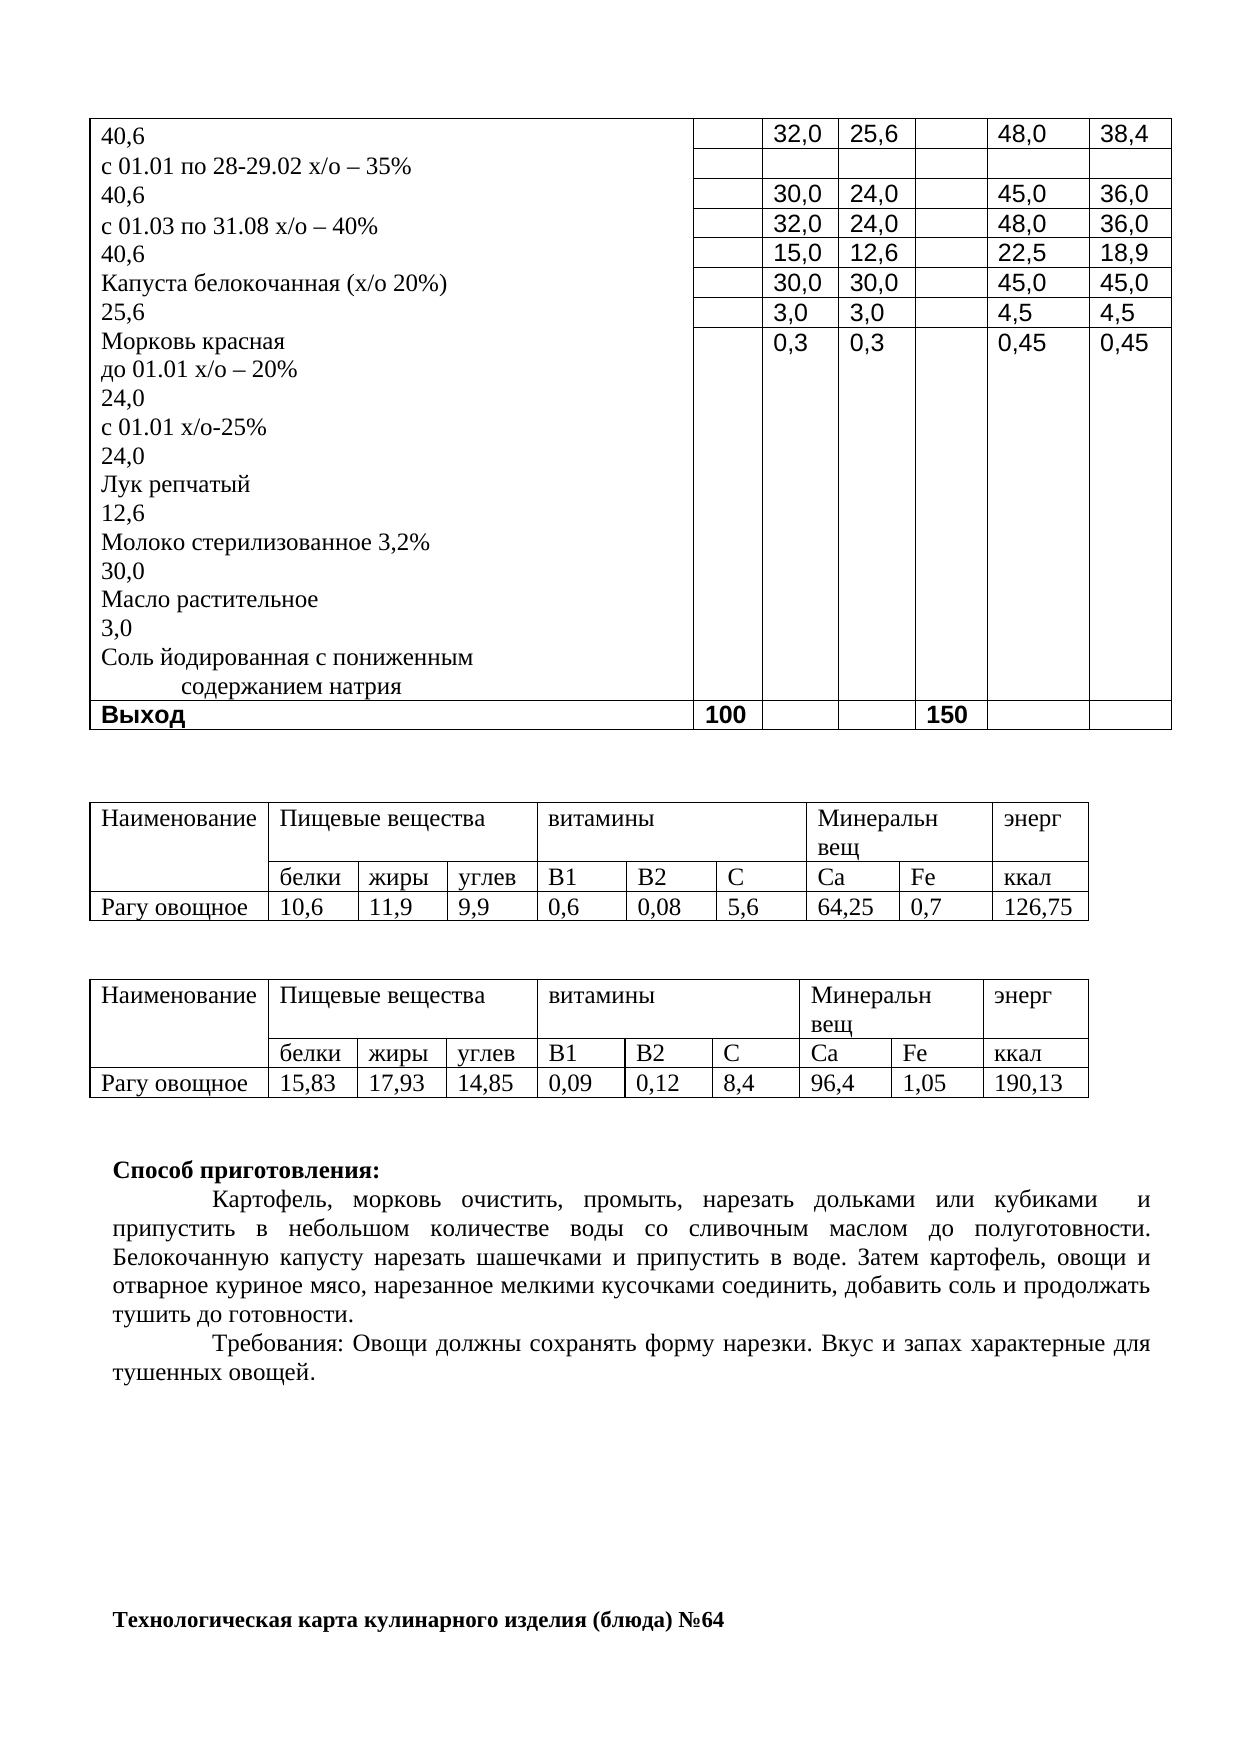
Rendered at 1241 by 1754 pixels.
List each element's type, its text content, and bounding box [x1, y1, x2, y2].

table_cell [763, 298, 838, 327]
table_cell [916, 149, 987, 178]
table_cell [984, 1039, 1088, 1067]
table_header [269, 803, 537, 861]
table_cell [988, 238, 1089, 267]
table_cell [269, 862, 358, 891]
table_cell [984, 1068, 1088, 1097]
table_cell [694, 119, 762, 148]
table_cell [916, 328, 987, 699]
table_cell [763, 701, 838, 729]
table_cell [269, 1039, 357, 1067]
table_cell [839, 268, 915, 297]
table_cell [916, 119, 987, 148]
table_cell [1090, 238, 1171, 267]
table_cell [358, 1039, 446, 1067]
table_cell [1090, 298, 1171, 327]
text Способ приготовления: [112, 1156, 1152, 1184]
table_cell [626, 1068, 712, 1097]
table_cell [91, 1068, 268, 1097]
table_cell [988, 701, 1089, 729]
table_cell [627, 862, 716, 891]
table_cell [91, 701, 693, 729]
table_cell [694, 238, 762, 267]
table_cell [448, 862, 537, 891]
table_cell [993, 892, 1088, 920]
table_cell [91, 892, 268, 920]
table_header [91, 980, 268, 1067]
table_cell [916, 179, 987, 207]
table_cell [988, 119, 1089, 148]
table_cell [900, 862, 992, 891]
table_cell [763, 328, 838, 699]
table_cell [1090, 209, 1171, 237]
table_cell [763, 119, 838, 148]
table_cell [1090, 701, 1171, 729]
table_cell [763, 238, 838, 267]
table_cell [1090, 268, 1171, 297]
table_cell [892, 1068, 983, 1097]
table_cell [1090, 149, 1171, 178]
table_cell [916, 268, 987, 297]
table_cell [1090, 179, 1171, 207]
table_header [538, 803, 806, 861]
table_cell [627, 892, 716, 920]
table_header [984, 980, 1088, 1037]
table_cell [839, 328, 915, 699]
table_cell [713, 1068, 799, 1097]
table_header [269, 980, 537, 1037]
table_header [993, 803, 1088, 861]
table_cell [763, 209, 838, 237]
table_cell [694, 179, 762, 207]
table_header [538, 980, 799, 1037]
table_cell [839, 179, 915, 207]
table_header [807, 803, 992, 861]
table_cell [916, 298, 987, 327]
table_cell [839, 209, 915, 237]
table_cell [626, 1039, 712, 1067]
text Картофель, морковь очистить, промыть, нарезать дольками или кубиками и припустить в небольшом количестве воды со сливочным маслом до полуготовности. Белокочанную капусту нарезать шашечками и припустить в воде. Затем картофель, овощи и отварное куриное мясо, нарезанное мелкими кусочками соединить, добавить соль и продолжать тушить до готовности. [112, 1184, 1152, 1328]
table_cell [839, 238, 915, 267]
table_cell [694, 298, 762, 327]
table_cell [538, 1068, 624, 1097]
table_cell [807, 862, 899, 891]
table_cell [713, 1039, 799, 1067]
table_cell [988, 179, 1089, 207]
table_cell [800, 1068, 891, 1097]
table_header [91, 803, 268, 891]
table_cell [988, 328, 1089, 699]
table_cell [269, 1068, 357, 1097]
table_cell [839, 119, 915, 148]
text Технологическая карта кулинарного изделия (блюда) №64 [112, 1606, 1152, 1632]
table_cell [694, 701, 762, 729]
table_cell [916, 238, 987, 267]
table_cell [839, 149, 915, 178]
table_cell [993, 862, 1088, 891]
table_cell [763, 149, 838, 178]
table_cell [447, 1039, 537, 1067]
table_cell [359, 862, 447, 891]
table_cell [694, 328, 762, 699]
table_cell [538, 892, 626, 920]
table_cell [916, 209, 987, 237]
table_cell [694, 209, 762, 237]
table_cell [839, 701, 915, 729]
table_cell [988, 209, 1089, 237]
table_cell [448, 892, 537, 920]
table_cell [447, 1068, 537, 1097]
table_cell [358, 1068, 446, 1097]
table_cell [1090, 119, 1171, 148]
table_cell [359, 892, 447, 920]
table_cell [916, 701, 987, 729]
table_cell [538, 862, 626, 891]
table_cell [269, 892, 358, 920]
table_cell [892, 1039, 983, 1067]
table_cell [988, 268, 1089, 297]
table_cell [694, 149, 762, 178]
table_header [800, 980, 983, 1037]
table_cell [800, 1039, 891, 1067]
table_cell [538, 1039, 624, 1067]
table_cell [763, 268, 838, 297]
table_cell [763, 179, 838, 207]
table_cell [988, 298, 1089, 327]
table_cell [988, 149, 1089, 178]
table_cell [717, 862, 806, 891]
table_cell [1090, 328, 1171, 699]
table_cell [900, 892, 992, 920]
text Требования: Овощи должны сохранять форму нарезки. Вкус и запах характерные для тушенных овощей. [112, 1328, 1152, 1386]
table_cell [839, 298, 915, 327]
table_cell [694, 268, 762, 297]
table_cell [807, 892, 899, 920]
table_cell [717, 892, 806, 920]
